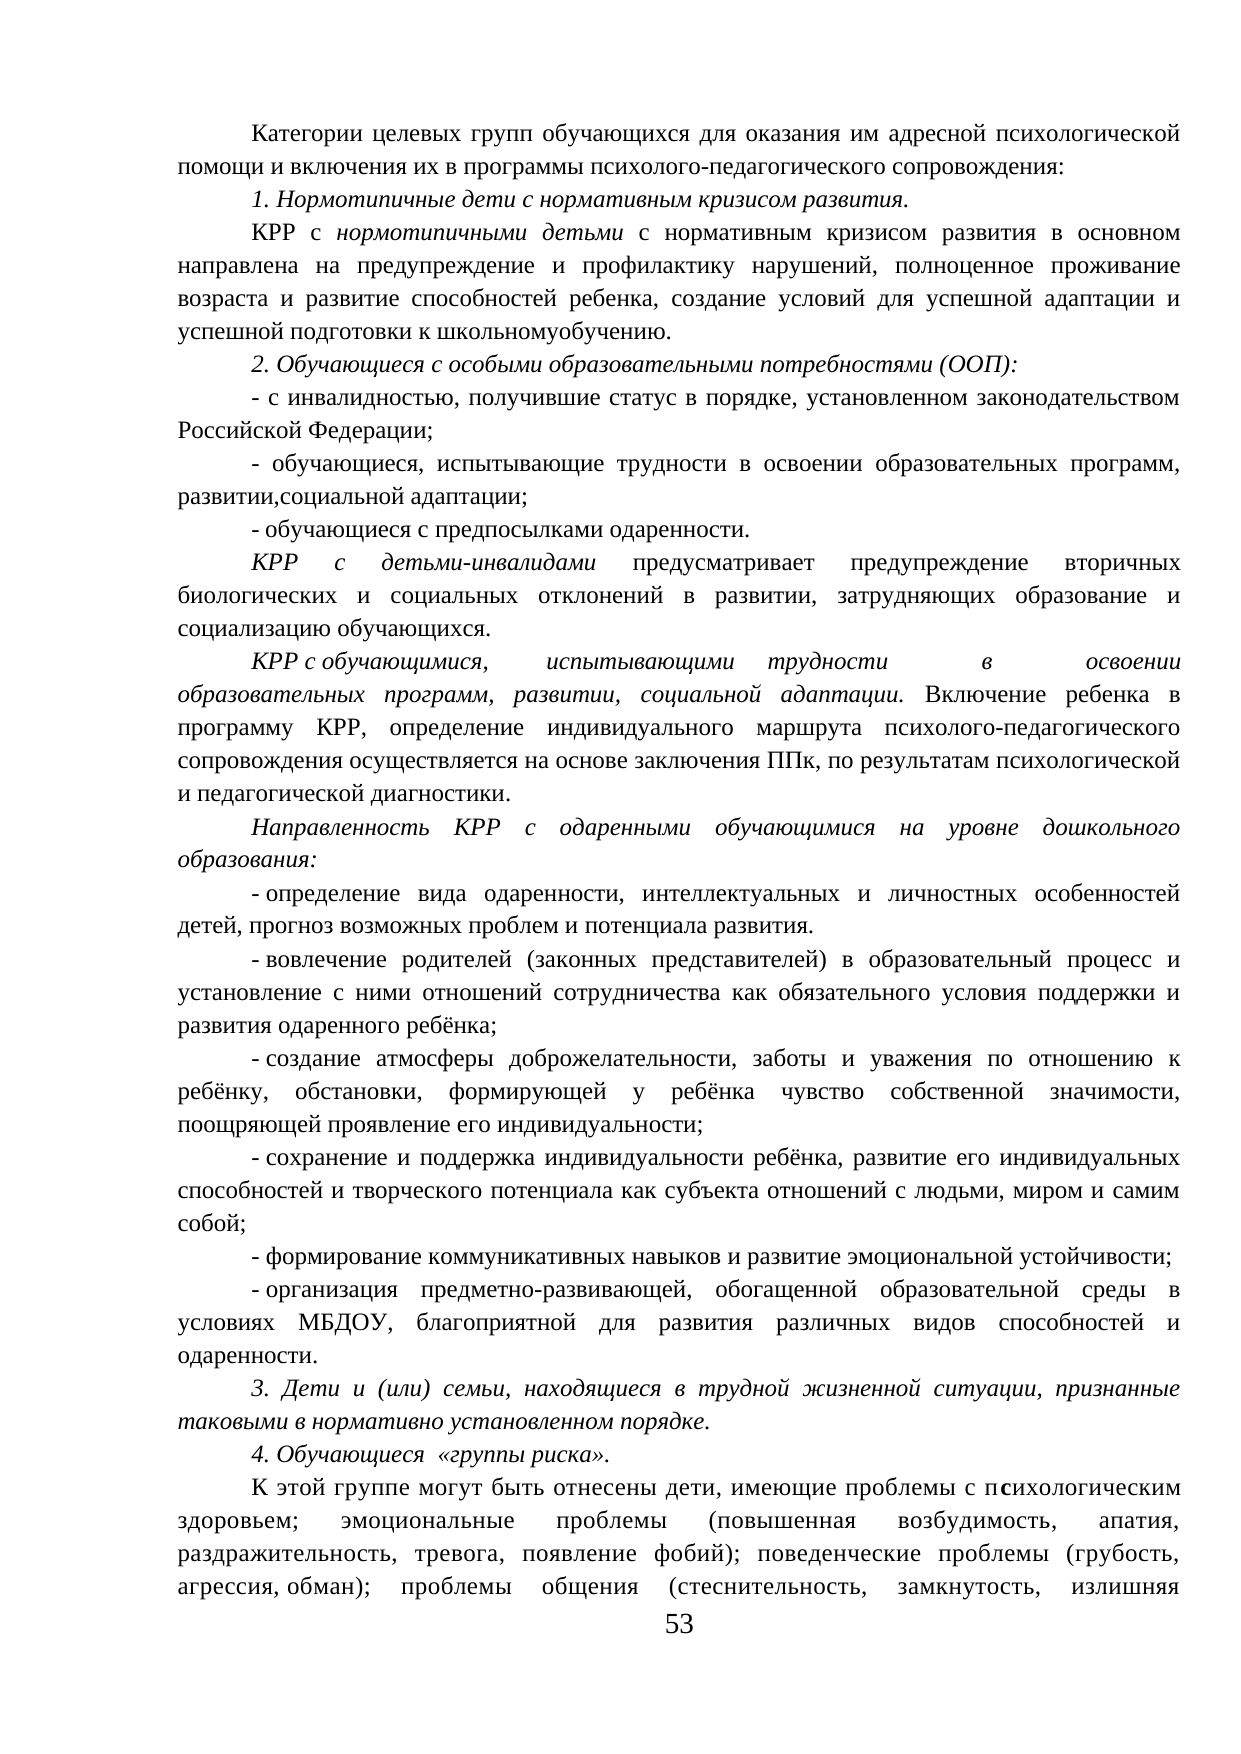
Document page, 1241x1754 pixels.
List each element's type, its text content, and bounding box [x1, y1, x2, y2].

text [177, 1472, 1181, 1600]
text - организация предметно-развивающей, обогащенной образовательной среды в условиях МБДОУ, благоприятной для развития различных видов способностей и одаренности. [177, 1274, 1181, 1369]
text - обучающиеся с предпосылками одаренности. [177, 514, 1181, 543]
text Категории целевых групп обучающихся для оказания им адресной психологической помощи и включения их в программы психолого-педагогического сопровождения: [177, 118, 1181, 180]
text - определение вида одаренности, интеллектуальных и личностных особенностей детей, прогноз возможных проблем и потенциала развития. [177, 878, 1181, 939]
text - обучающиеся, испытывающие трудности в освоении образовательных программ, развитии,социальной адаптации; [177, 448, 1181, 510]
text КРР с нормотипичными детьми с нормативным кризисом развития в основном направлена на предупреждение и профилактику нарушений, полноценное проживание возраста и развитие способностей ребенка, создание условий для успешной адаптации и успешной подготовки к школьномуобучению. [177, 217, 1181, 345]
text 3. Дети и (или) семьи, находящиеся в трудной жизненной ситуации, признанные таковыми в нормативно установленном порядке. [177, 1373, 1181, 1435]
text 4. Обучающиеся «группы риска». [177, 1439, 1181, 1468]
text - формирование коммуникативных навыков и развитие эмоциональной устойчивости; [177, 1241, 1181, 1269]
text 2. Обучающиеся с особыми образовательными потребностями (ООП): [177, 349, 1181, 378]
text 1. Нормотипичные дети с нормативным кризисом развития. [251, 184, 1181, 213]
text - создание атмосферы доброжелательности, заботы и уважения по отношению к ребёнку, обстановки, формирующей у ребёнка чувство собственной значимости, поощряющей проявление его индивидуальности; [177, 1043, 1181, 1137]
text Направленность КРР с одаренными обучающимися на уровне дошкольного образования: [177, 812, 1181, 873]
text - с инвалидностью, получившие статус в порядке, установленном законодательством Российской Федерации; [177, 382, 1181, 444]
text - вовлечение родителей (законных представителей) в образовательный процесс и установление с ними отношений сотрудничества как обязательного условия поддержки и развития одаренного ребёнка; [177, 944, 1181, 1038]
text - сохранение и поддержка индивидуальности ребёнка, развитие его индивидуальных способностей и творческого потенциала как субъекта отношений с людьми, миром и самим собой; [177, 1142, 1181, 1237]
text КРР с детьми-инвалидами предусматривает предупреждение вторичных биологических и социальных отклонений в развитии, затрудняющих образование и социализацию обучающихся. [177, 547, 1181, 642]
text КРР с обучающимися, испытывающими трудности в освоении образовательных программ, развитии, социальной адаптации. Включение ребенка в программу КРР, определение индивидуального маршрута психолого-педагогического сопровождения осуществляется на основе заключения ППк, по результатам психологической и педагогической диагностики. [177, 646, 1181, 807]
